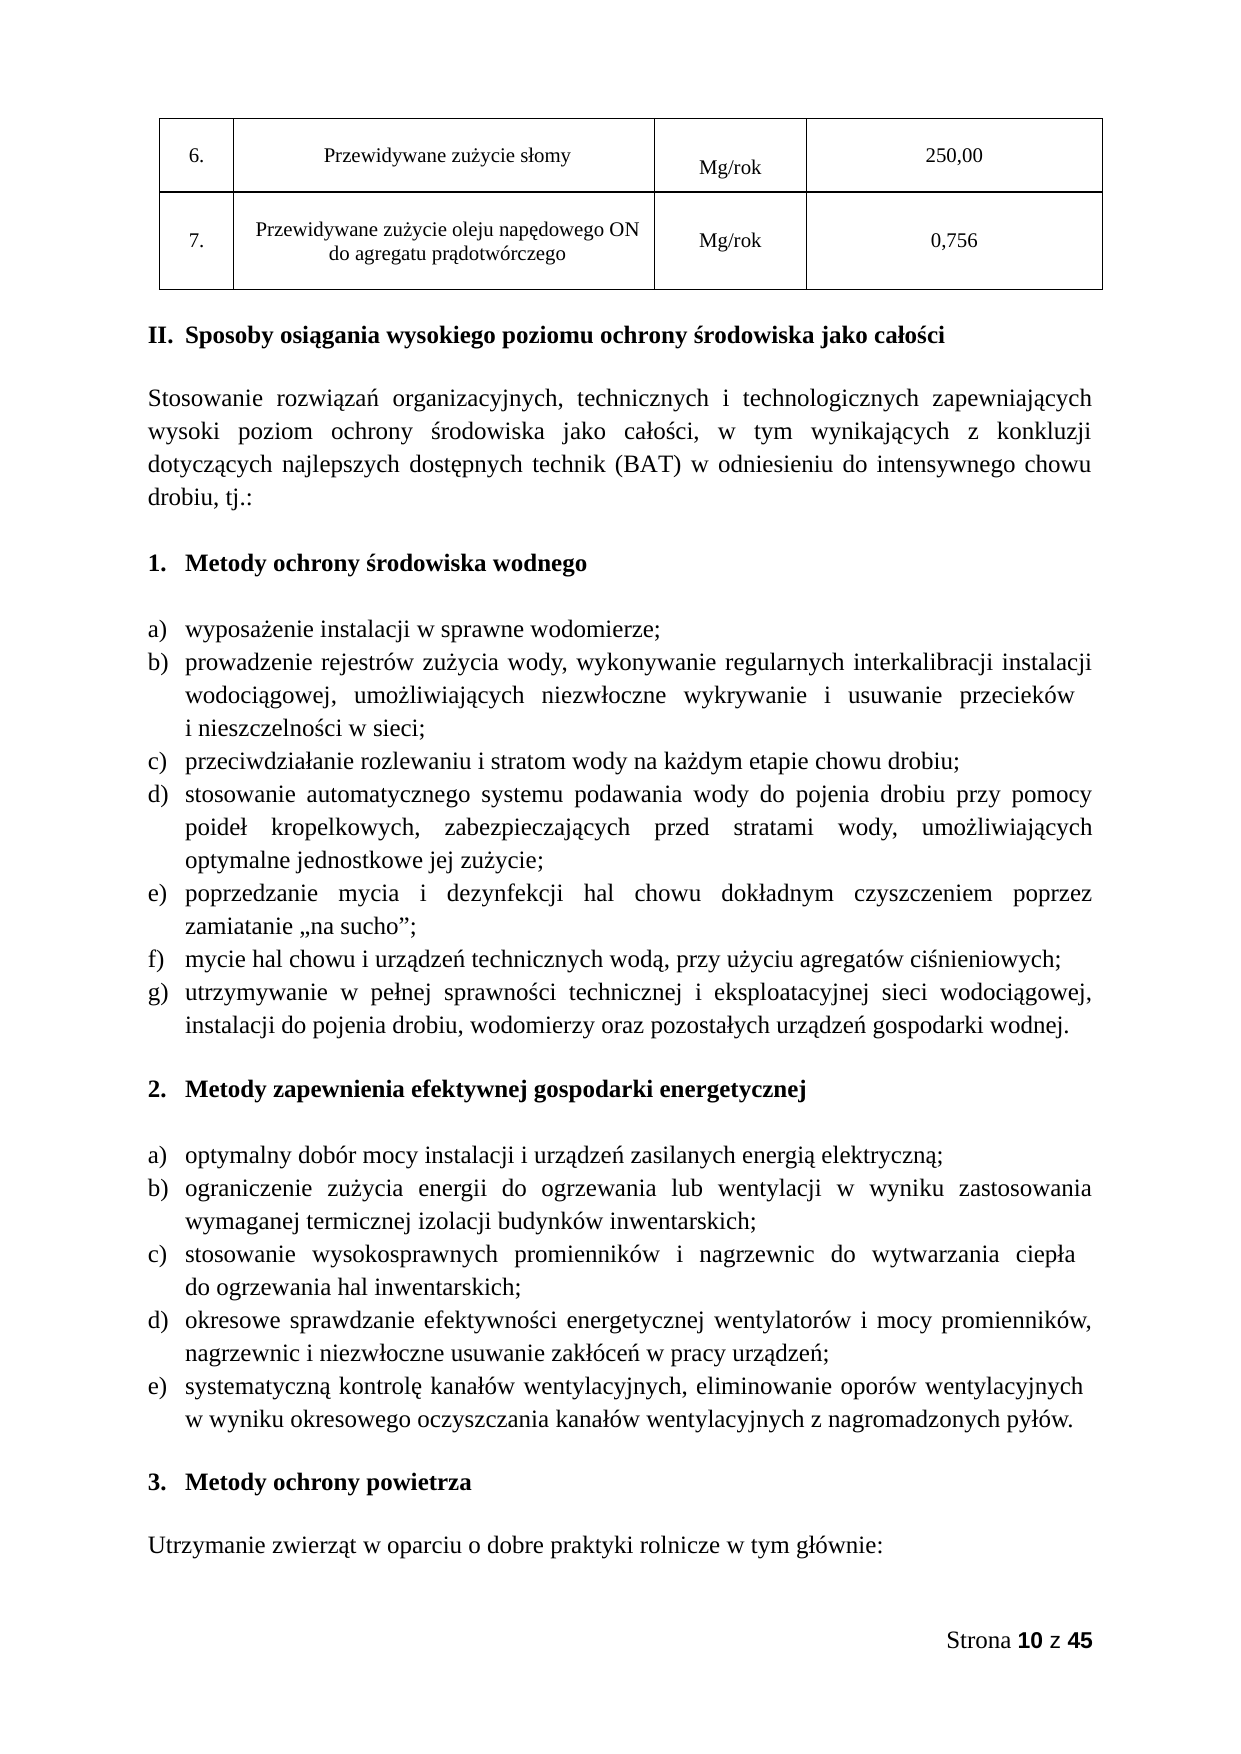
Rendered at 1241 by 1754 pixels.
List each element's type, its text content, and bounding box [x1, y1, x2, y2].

list prowadzenie rejestrów zużycia wody, wykonywanie regularnych interkalibracji instalacji wodociągowej, umożliwiających niezwłoczne wykrywanie i usuwanie przecieków i nieszczelności w sieci; [148, 647, 1093, 742]
list przeciwdziałanie rozlewaniu i stratom wody na każdym etapie chowu drobiu; [148, 746, 1093, 775]
table_cell 0,756 [807, 193, 1102, 289]
text Utrzymanie zwierząt w oparciu o dobre praktyki rolnicze w tym głównie: [148, 1530, 1093, 1559]
table_cell Mg/rok [655, 193, 806, 289]
table_cell 6. [160, 119, 233, 191]
table_cell Przewidywane zużycie oleju napędowego ON do agregatu prądotwórczego [234, 193, 654, 289]
table_cell 250,00 [807, 119, 1102, 191]
table_cell 7. [160, 193, 233, 289]
list okresowe sprawdzanie efektywności energetycznej wentylatorów i mocy promienników, nagrzewnic i niezwłoczne usuwanie zakłóceń w pracy urządzeń; [148, 1305, 1093, 1367]
list mycie hal chowu i urządzeń technicznych wodą, przy użyciu agregatów ciśnieniowych; [148, 944, 1093, 973]
list poprzedzanie mycia i dezynfekcji hal chowu dokładnym czyszczeniem poprzez zamiatanie „na sucho”; [148, 878, 1093, 940]
list ograniczenie zużycia energii do ogrzewania lub wentylacji w wyniku zastosowania wymaganej termicznej izolacji budynków inwentarskich; [148, 1173, 1093, 1234]
subtitle Sposoby osiągania wysokiego poziomu ochrony środowiska jako całości [148, 320, 1093, 349]
list Metody ochrony środowiska wodnego [148, 548, 1093, 577]
list optymalny dobór mocy instalacji i urządzeń zasilanych energią elektryczną; [148, 1140, 1093, 1168]
table_cell Przewidywane zużycie słomy [234, 119, 654, 191]
list stosowanie automatycznego systemu podawania wody do pojenia drobiu przy pomocy poideł kropelkowych, zabezpieczających przed stratami wody, umożliwiających optymalne jednostkowe jej zużycie; [148, 779, 1093, 874]
list utrzymywanie w pełnej sprawności technicznej i eksploatacyjnej sieci wodociągowej, instalacji do pojenia drobiu, wodomierzy oraz pozostałych urządzeń gospodarki wodnej. [148, 977, 1093, 1039]
text Stosowanie rozwiązań organizacyjnych, technicznych i technologicznych zapewniających wysoki poziom ochrony środowiska jako całości, w tym wynikających z konkluzji dotyczących najlepszych dostępnych technik (BAT) w odniesieniu do intensywnego chowu drobiu, tj.: [148, 383, 1093, 511]
list Metody ochrony powietrza [148, 1467, 1093, 1496]
table_cell Mg/rok [655, 119, 806, 191]
list wyposażenie instalacji w sprawne wodomierze; [148, 614, 1093, 643]
list systematyczną kontrolę kanałów wentylacyjnych, eliminowanie oporów wentylacyjnych w wyniku okresowego oczyszczania kanałów wentylacyjnych z nagromadzonych pyłów. [148, 1371, 1093, 1433]
list Metody zapewnienia efektywnej gospodarki energetycznej [148, 1074, 1093, 1102]
list stosowanie wysokosprawnych promienników i nagrzewnic do wytwarzania ciepła do ogrzewania hal inwentarskich; [148, 1239, 1093, 1301]
